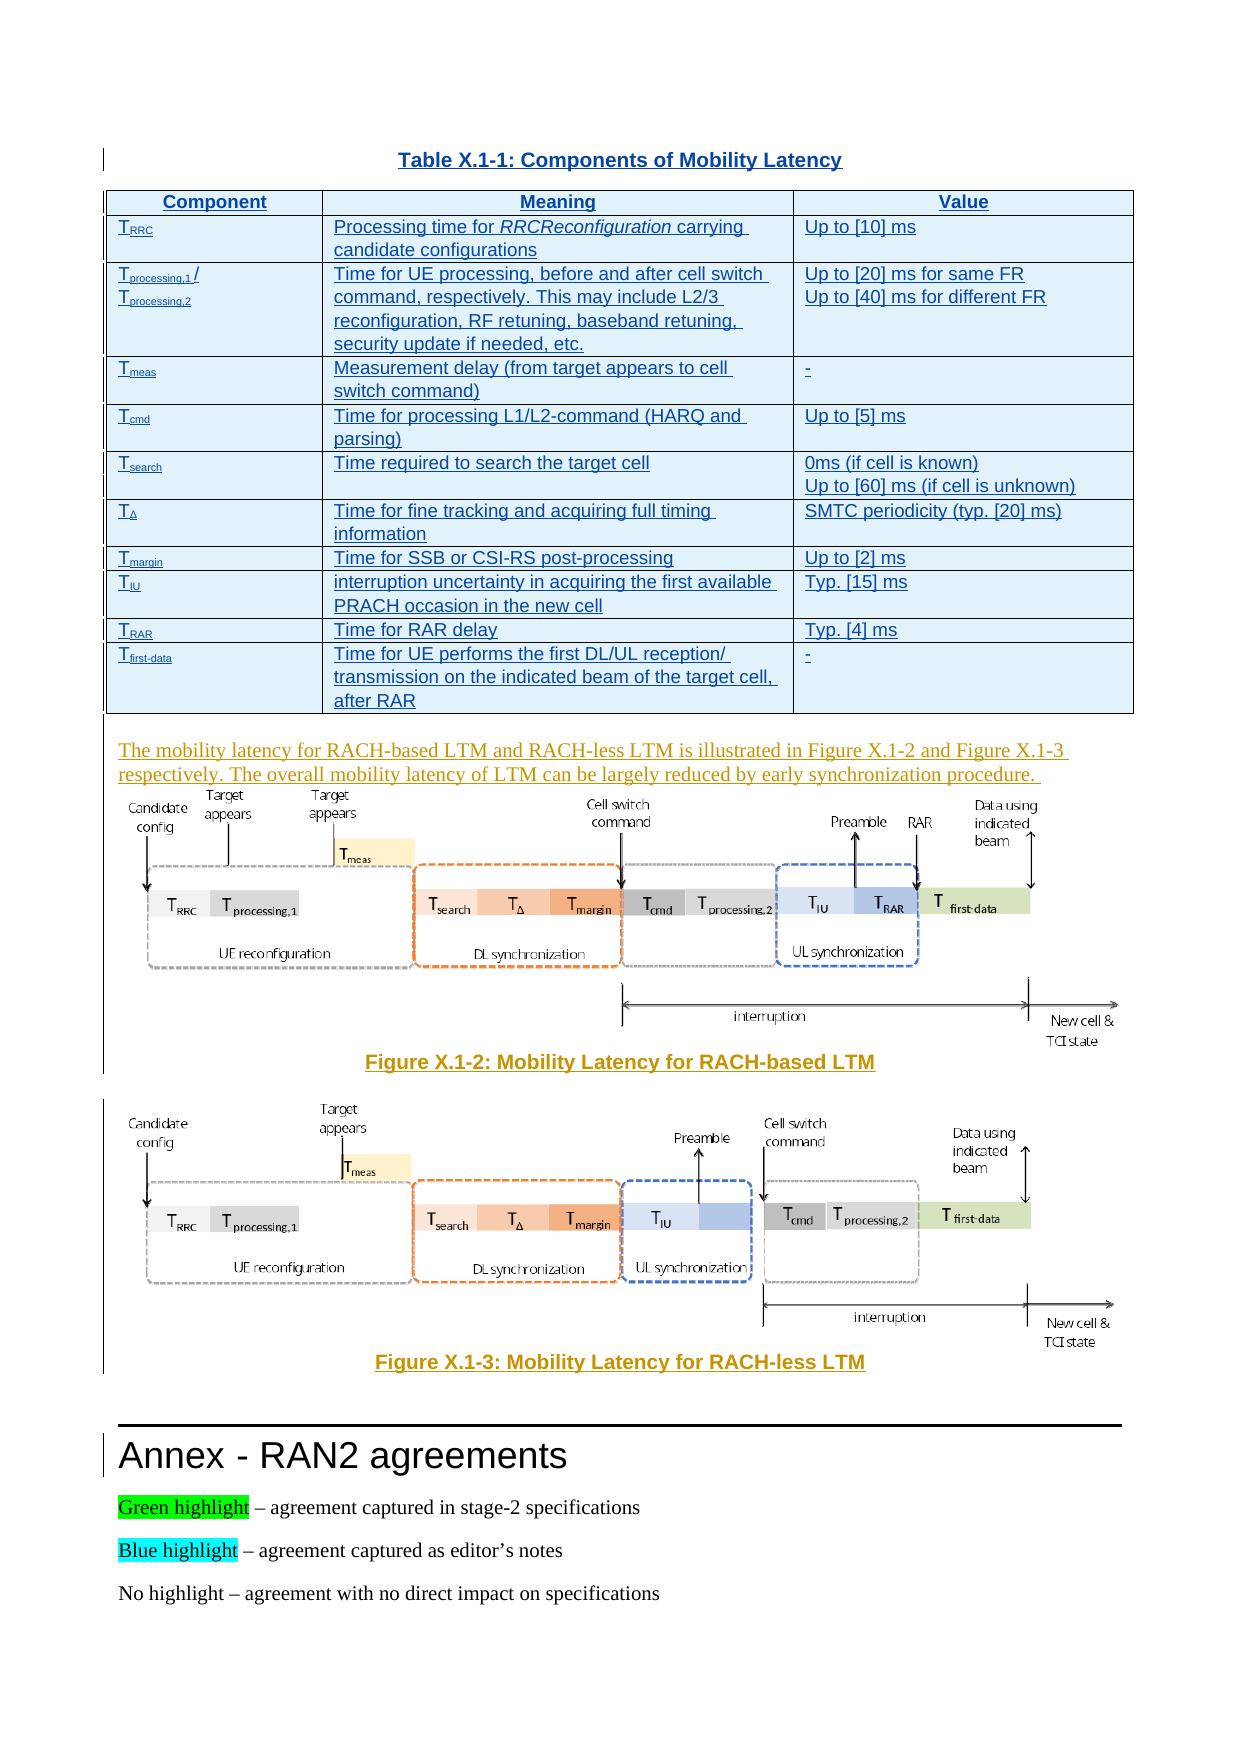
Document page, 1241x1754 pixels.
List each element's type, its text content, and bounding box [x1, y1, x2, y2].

text Blue highlight – agreement captured as editor’s notes [238, 1538, 1122, 1562]
text No highlight – agreement with no direct impact on specifications [118, 1581, 1122, 1605]
text Green highlight – agreement captured in stage-2 specifications [249, 1495, 1122, 1519]
subtitle Annex - RAN2 agreements [118, 1427, 1122, 1477]
